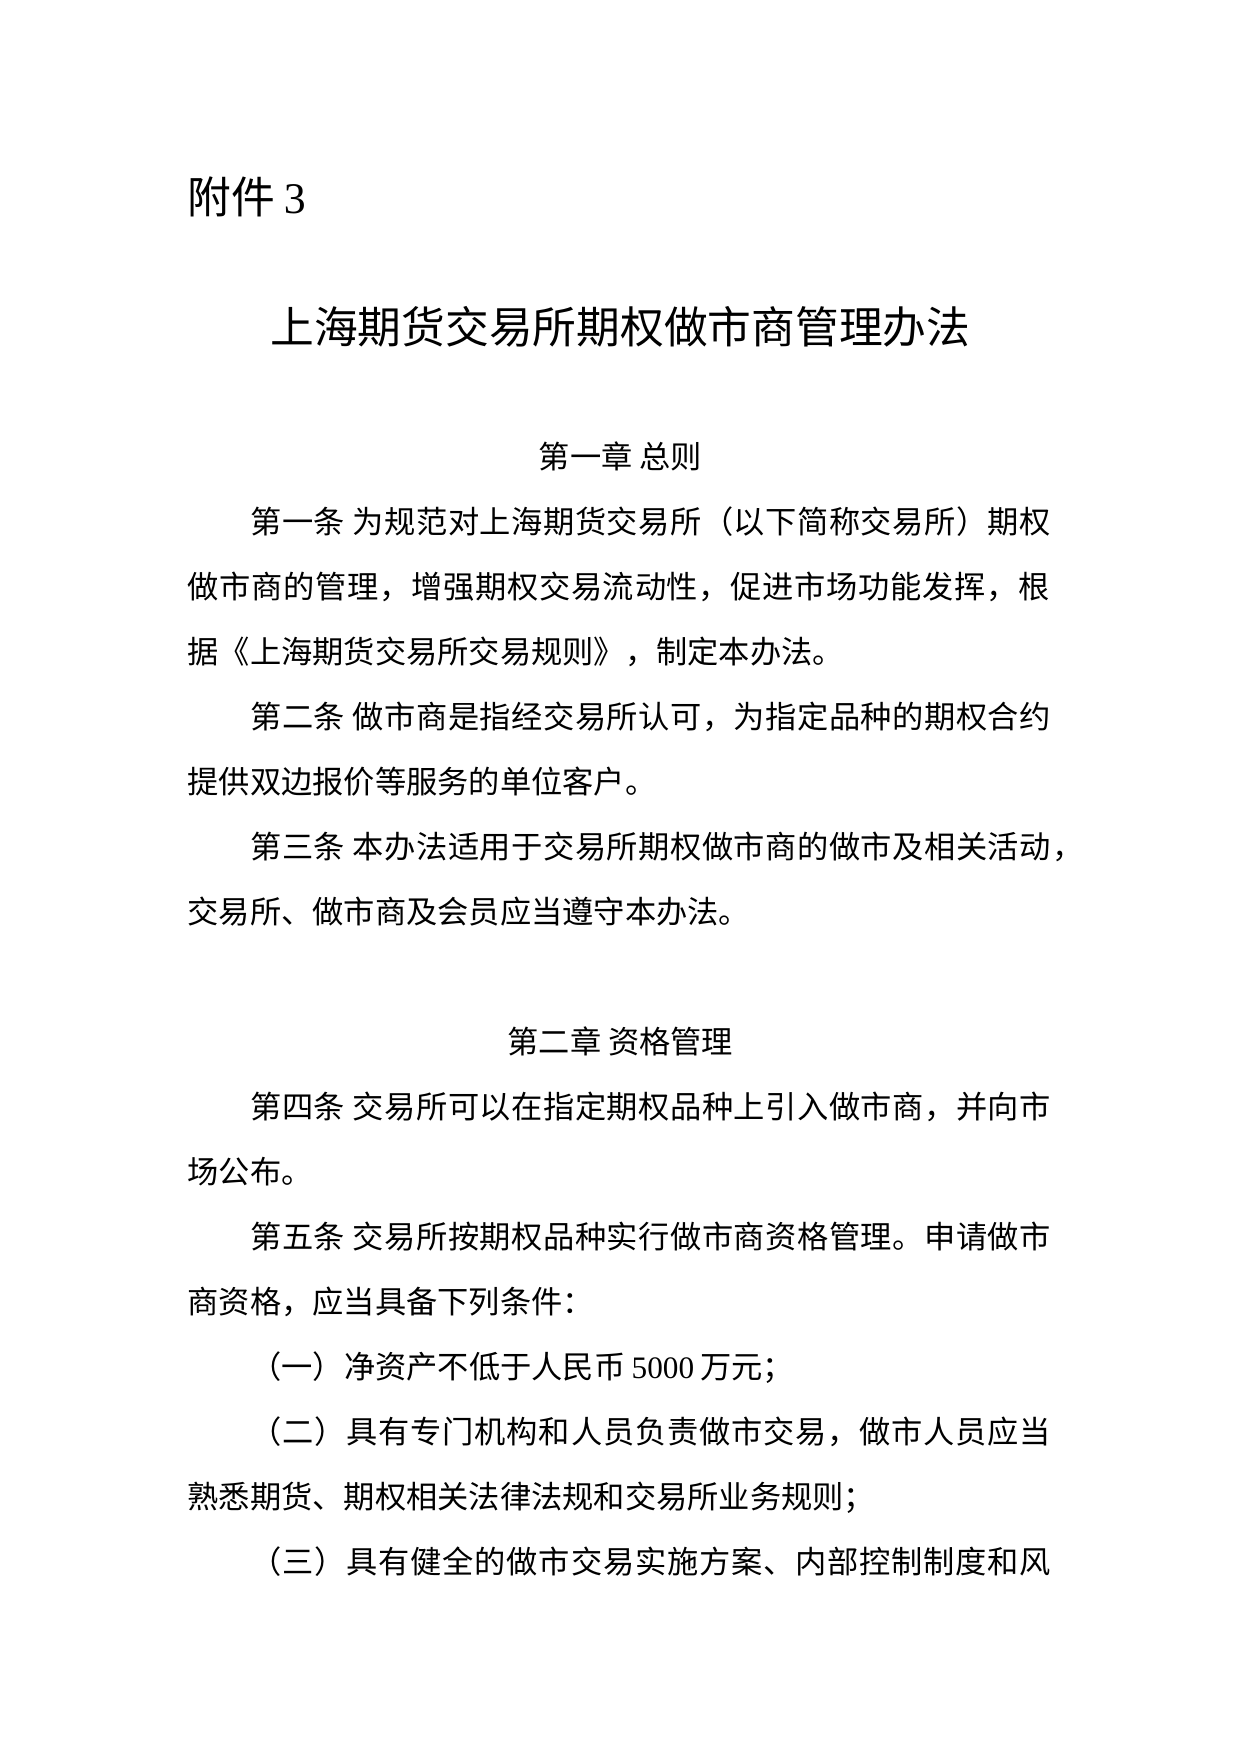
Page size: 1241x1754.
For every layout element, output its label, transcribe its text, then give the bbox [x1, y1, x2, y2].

text 第一章 总则 [187, 422, 1053, 487]
text 第四条 交易所可以在指定期权品种上引入做市商，并向市场公布。 [187, 1072, 1053, 1202]
text 第一条 为规范对上海期货交易所（以下简称交易所）期权做市商的管理，增强期权交易流动性，促进市场功能发挥，根据《上海期货交易所交易规则》，制定本办法。 [187, 487, 1053, 682]
text 上海期货交易所期权做市商管理办法 [187, 292, 1053, 357]
text 第二章 资格管理 [187, 1007, 1053, 1072]
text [187, 1527, 1053, 1592]
text 附件3 [187, 162, 1053, 227]
text 第三条 本办法适用于交易所期权做市商的做市及相关活动，交易所、做市商及会员应当遵守本办法。 [187, 812, 1053, 942]
text 第五条 交易所按期权品种实行做市商资格管理。申请做市商资格，应当具备下列条件： [187, 1202, 1053, 1332]
text 第二条 做市商是指经交易所认可，为指定品种的期权合约提供双边报价等服务的单位客户。 [187, 682, 1053, 812]
text （一）净资产不低于人民币5000万元； [187, 1332, 1053, 1397]
text （二）具有专门机构和人员负责做市交易，做市人员应当熟悉期货、期权相关法律法规和交易所业务规则； [187, 1397, 1053, 1527]
